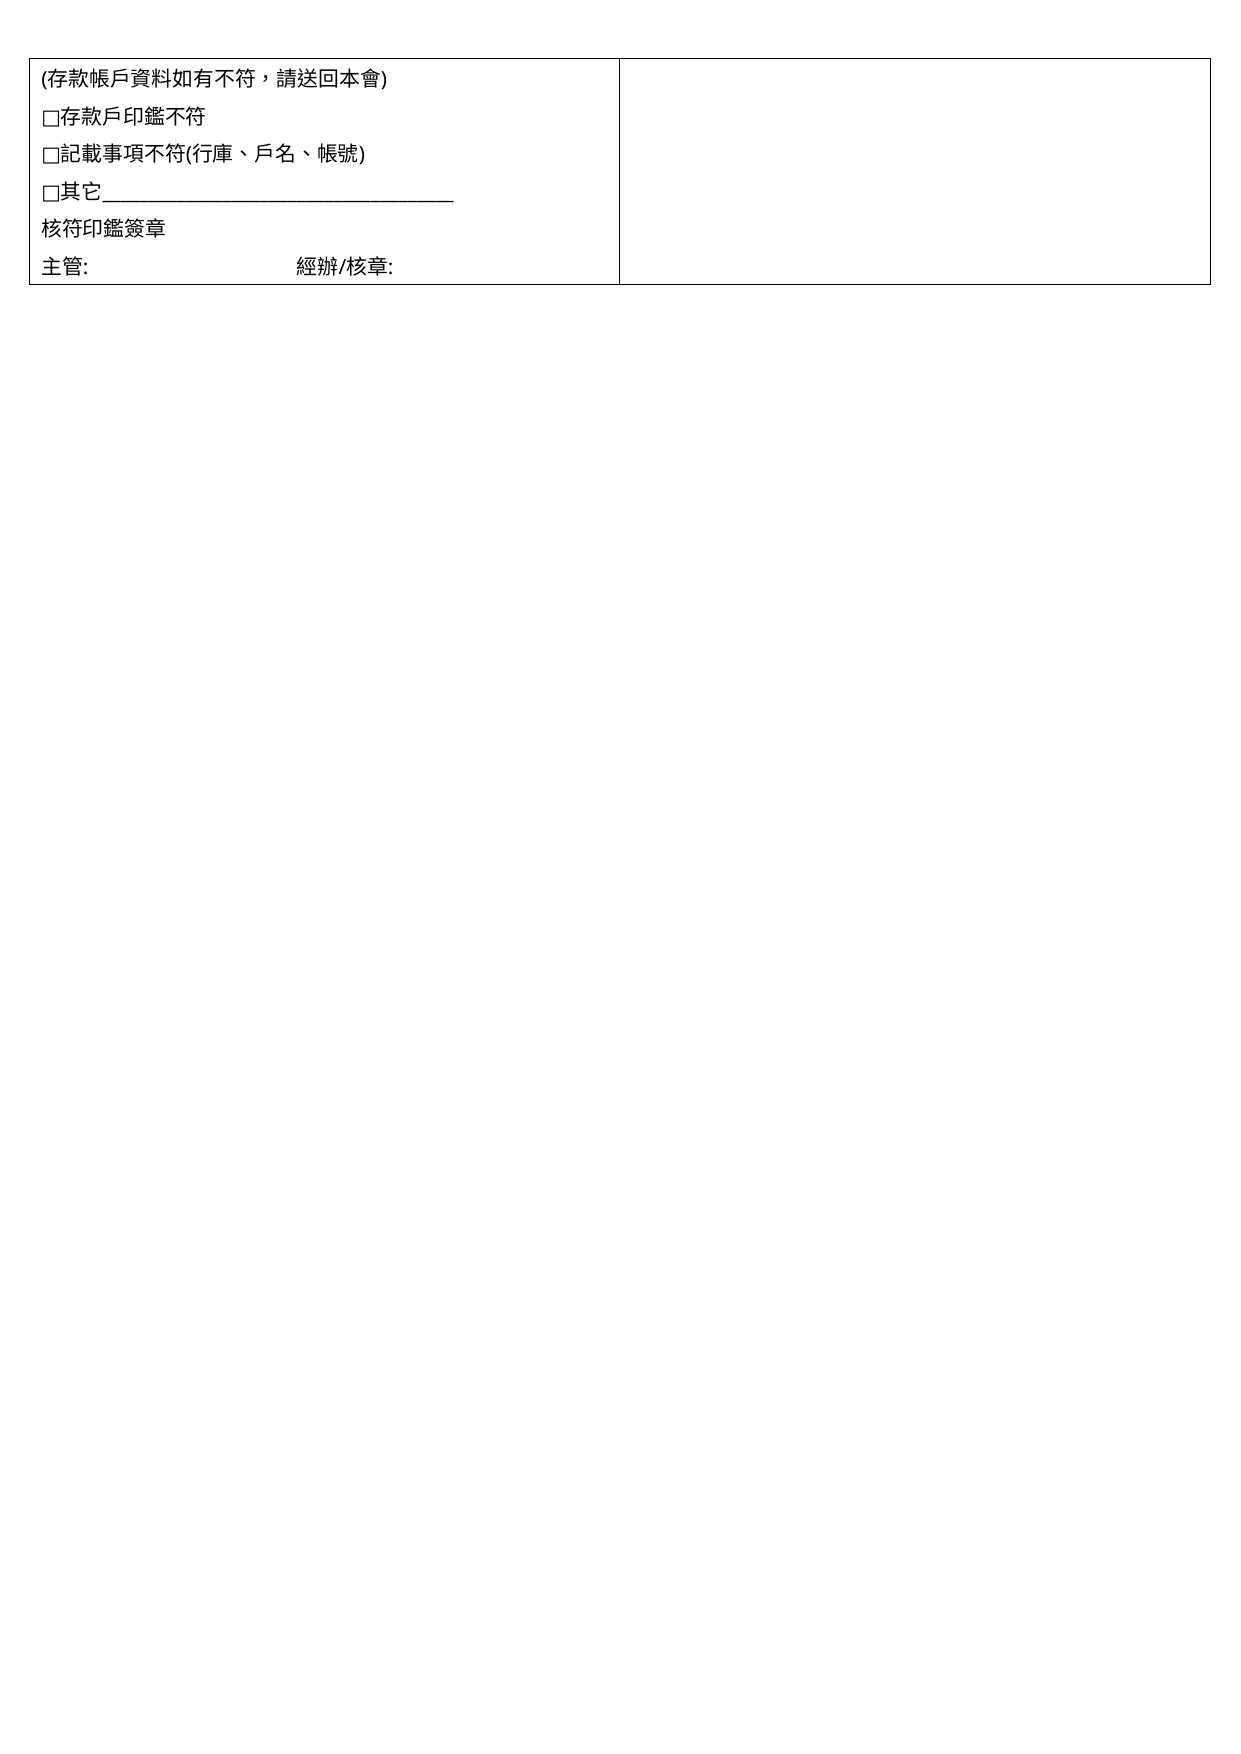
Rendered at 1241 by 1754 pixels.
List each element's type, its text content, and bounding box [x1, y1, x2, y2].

table_cell [620, 59, 1210, 284]
table_cell (存款帳戶資料如有不符，請送回本會) □存款戶印鑑不符 □記載事項不符(行庫、戶名、帳號) □其它______________________________________ 核符印鑑簽章 主管: 經辦/核章: [30, 59, 619, 284]
